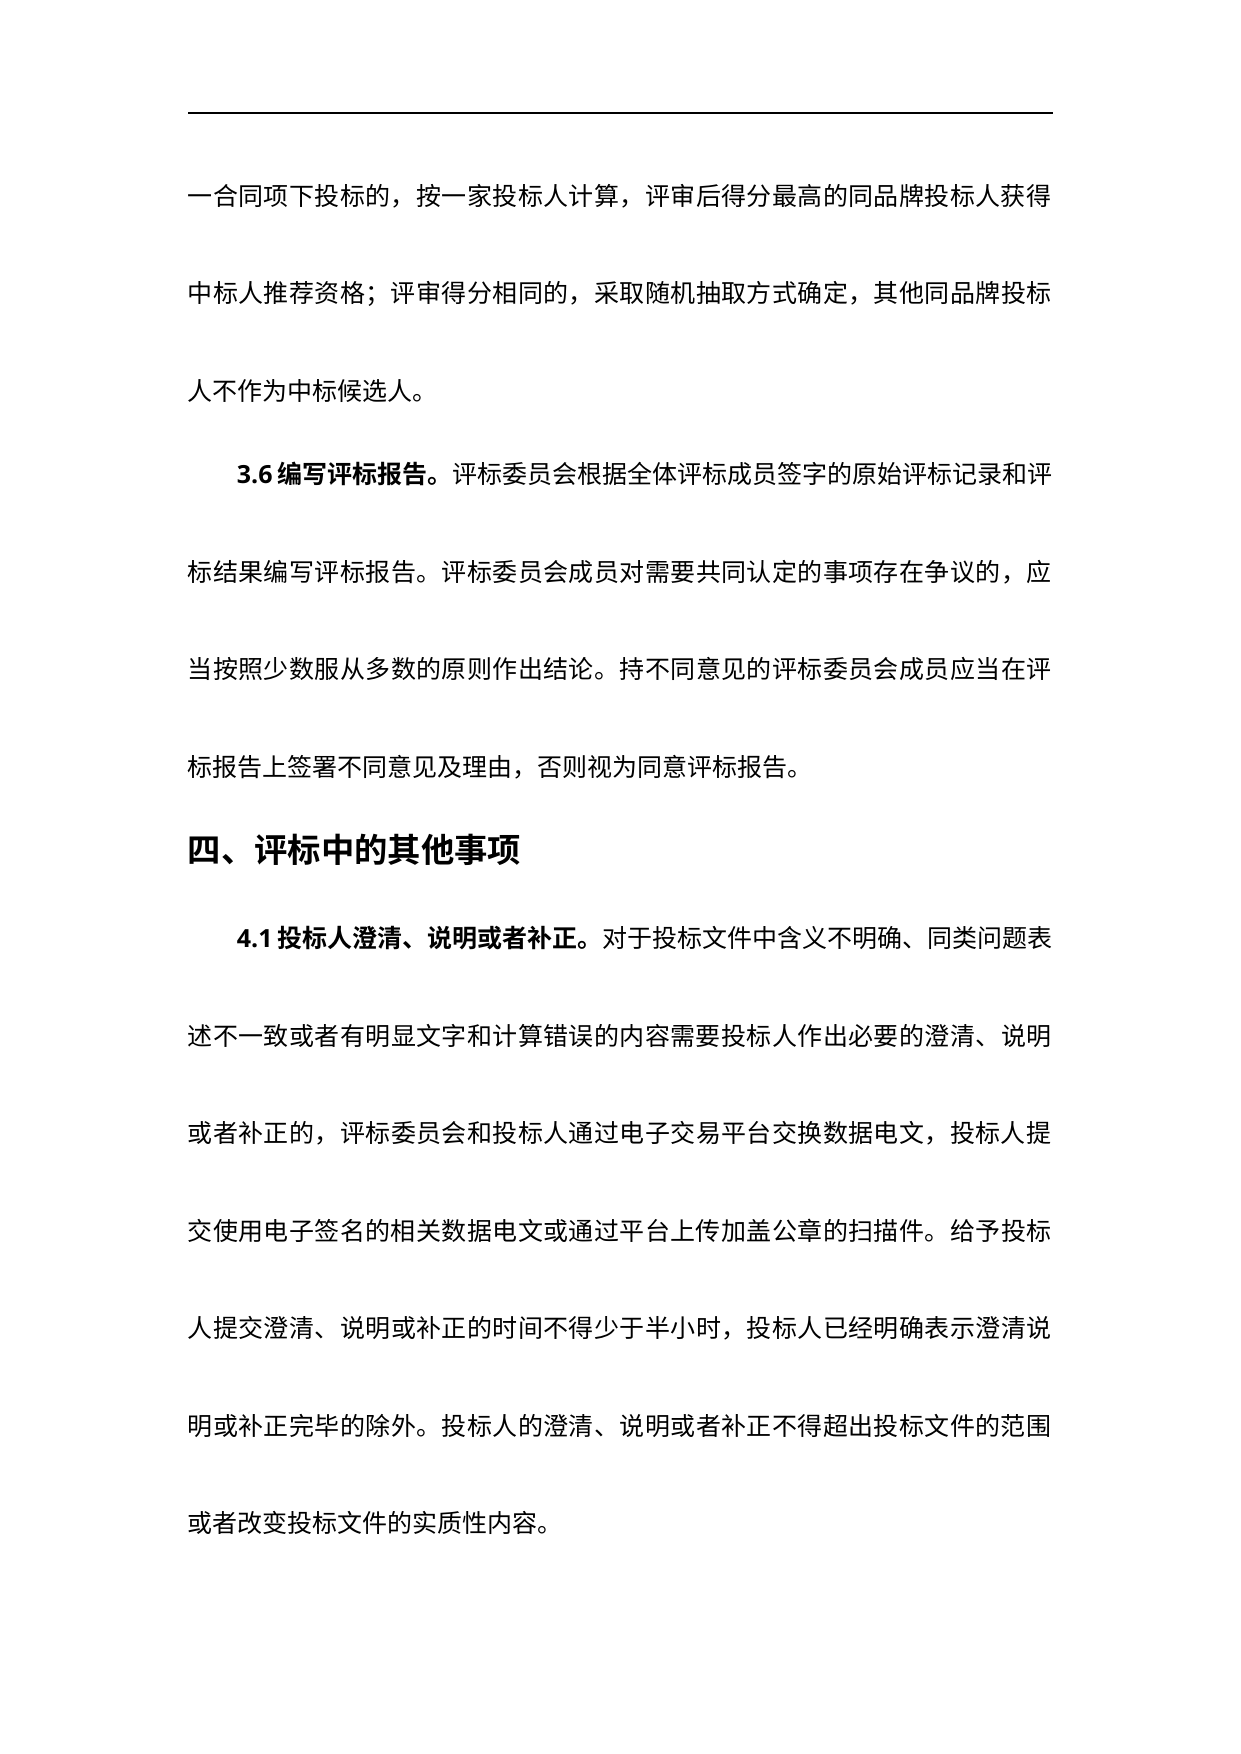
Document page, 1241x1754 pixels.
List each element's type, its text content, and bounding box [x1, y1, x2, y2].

text 3.6编写评标报告。评标委员会根据全体评标成员签字的原始评标记录和评标结果编写评标报告。评标委员会成员对需要共同认定的事项存在争议的，应当按照少数服从多数的原则作出结论。持不同意见的评标委员会成员应当在评标报告上签署不同意见及理由，否则视为同意评标报告。 [187, 440, 1053, 798]
text 四、评标中的其他事项 [187, 816, 1053, 881]
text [187, 162, 1053, 422]
text 4.1投标人澄清、说明或者补正。对于投标文件中含义不明确、同类问题表述不一致或者有明显文字和计算错误的内容需要投标人作出必要的澄清、说明或者补正的，评标委员会和投标人通过电子交易平台交换数据电文，投标人提交使用电子签名的相关数据电文或通过平台上传加盖公章的扫描件。给予投标人提交澄清、说明或补正的时间不得少于半小时，投标人已经明确表示澄清说明或补正完毕的除外。投标人的澄清、说明或者补正不得超出投标文件的范围或者改变投标文件的实质性内容。 [187, 904, 1053, 1554]
